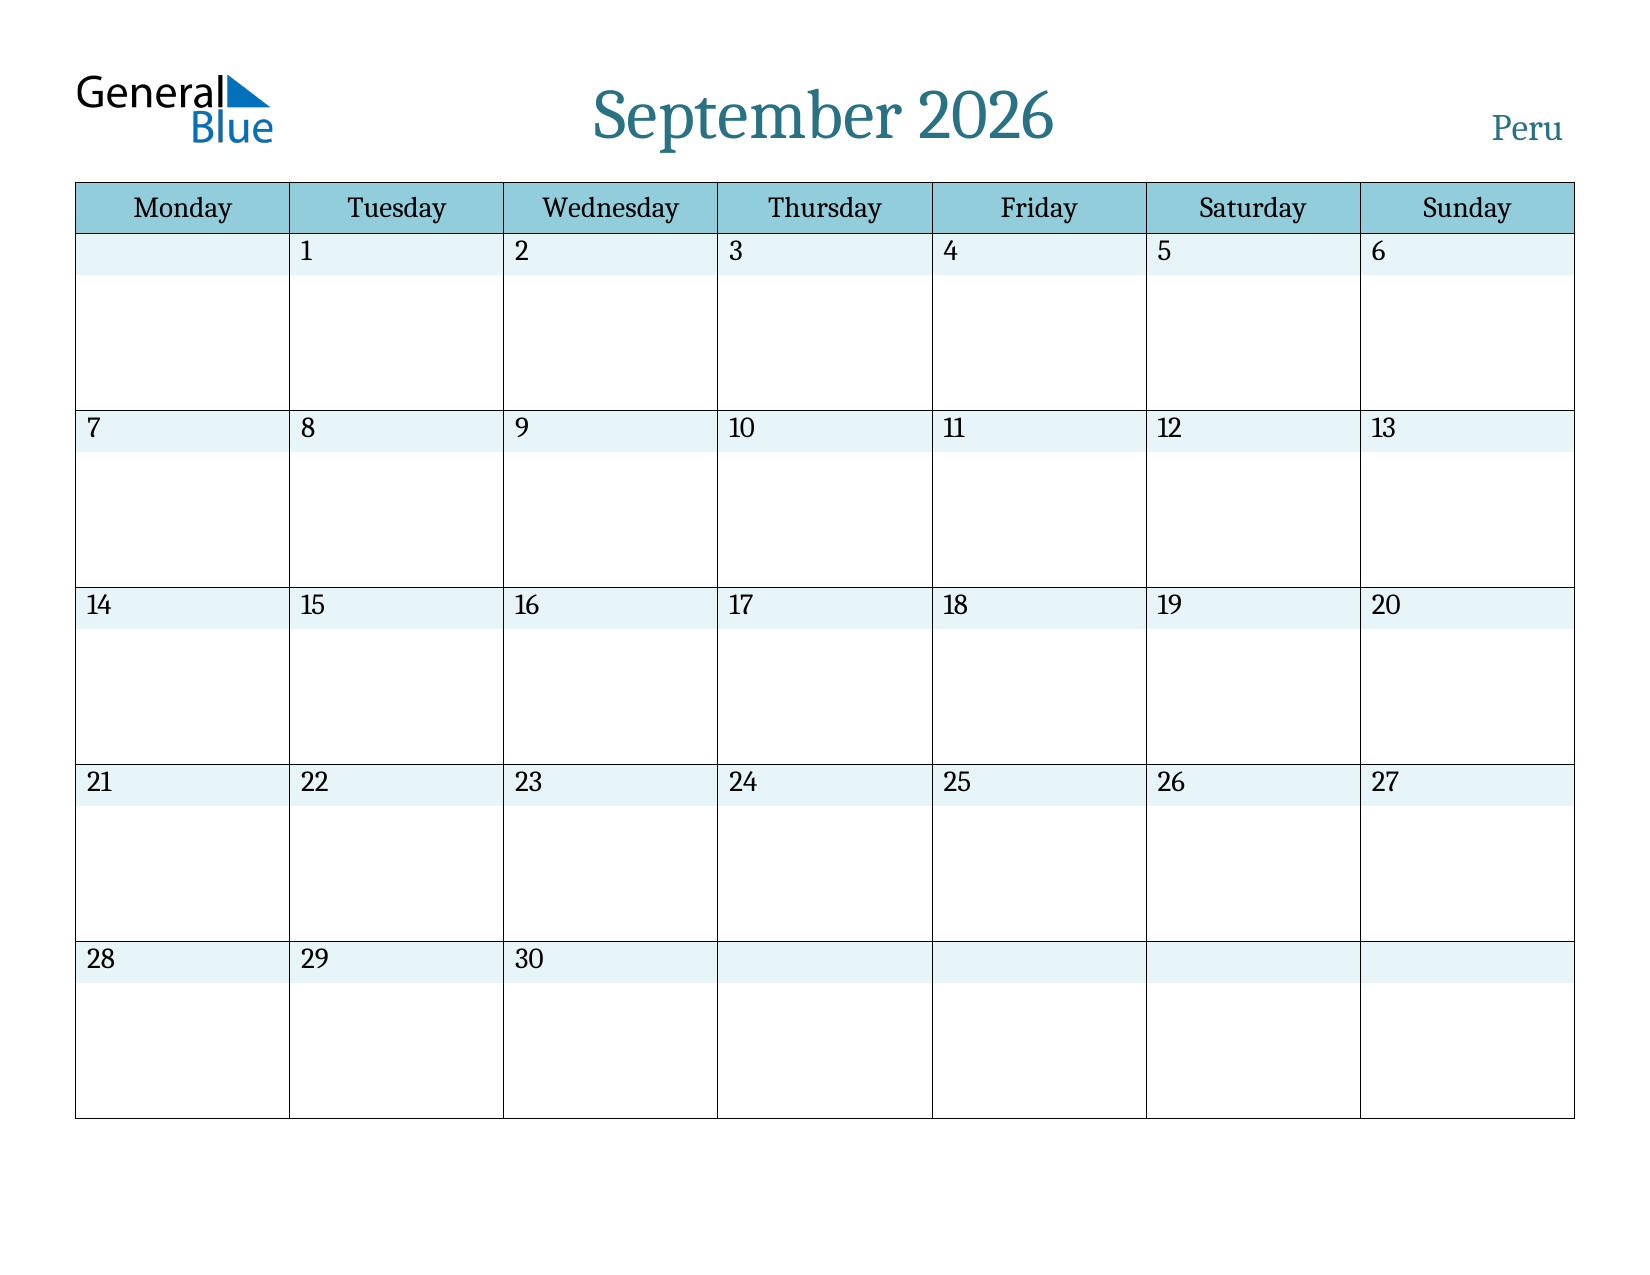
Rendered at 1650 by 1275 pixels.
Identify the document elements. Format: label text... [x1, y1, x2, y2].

table_cell 14 [76, 588, 289, 629]
table_cell 4 [933, 234, 1146, 275]
table_cell 27 [1361, 765, 1574, 806]
table_cell 28 [76, 942, 289, 983]
table_header September 2026 [504, 75, 1146, 182]
table_cell [76, 983, 289, 1118]
table_cell 22 [290, 765, 503, 806]
table_cell [1361, 942, 1574, 983]
table_cell 20 [1361, 588, 1574, 629]
table_cell [76, 234, 289, 275]
table_cell [933, 806, 1146, 941]
table_cell [1361, 806, 1574, 941]
table_cell [504, 806, 717, 941]
table_cell Tuesday [290, 183, 503, 233]
table_cell 24 [718, 765, 932, 806]
table_cell 10 [718, 411, 932, 452]
table_cell [1147, 942, 1360, 983]
table_header Peru [1146, 75, 1574, 182]
table_cell [76, 806, 289, 941]
table_cell [933, 452, 1146, 587]
table_cell [933, 629, 1146, 764]
table_cell [504, 983, 717, 1118]
table_cell [290, 983, 503, 1118]
table_cell 6 [1361, 234, 1574, 275]
table_header [76, 75, 503, 182]
table_cell [718, 942, 932, 983]
table_cell [76, 452, 289, 587]
table_cell [1361, 275, 1574, 410]
table_cell [1147, 629, 1360, 764]
table_cell 21 [76, 765, 289, 806]
table_cell [718, 806, 932, 941]
table_cell 7 [76, 411, 289, 452]
table_cell [1147, 452, 1360, 587]
table_cell [290, 629, 503, 764]
table_cell [718, 275, 932, 410]
table_cell [504, 629, 717, 764]
table_cell Monday [76, 183, 289, 233]
table_cell [933, 275, 1146, 410]
table_cell Friday [933, 183, 1146, 233]
table_cell 13 [1361, 411, 1574, 452]
table_cell [290, 452, 503, 587]
table_cell [290, 275, 503, 410]
table_cell [933, 942, 1146, 983]
table_cell 29 [290, 942, 503, 983]
table_cell 23 [504, 765, 717, 806]
table_cell 18 [933, 588, 1146, 629]
table_cell [290, 806, 503, 941]
table_cell 17 [718, 588, 932, 629]
table_cell [76, 629, 289, 764]
table_cell 30 [504, 942, 717, 983]
table_cell 15 [290, 588, 503, 629]
table_cell 3 [718, 234, 932, 275]
table_cell 12 [1147, 411, 1360, 452]
table_cell Thursday [718, 183, 932, 233]
table_cell [1361, 629, 1574, 764]
table_cell [718, 452, 932, 587]
table_cell [933, 983, 1146, 1118]
table_cell [1361, 452, 1574, 587]
table_cell [1147, 275, 1360, 410]
table_cell 5 [1147, 234, 1360, 275]
table_cell 11 [933, 411, 1146, 452]
table_cell [76, 275, 289, 410]
table_cell 8 [290, 411, 503, 452]
table_cell Sunday [1361, 183, 1574, 233]
table_cell [718, 983, 932, 1118]
table_cell [1361, 983, 1574, 1118]
table_cell [1147, 983, 1360, 1118]
table_cell [718, 629, 932, 764]
table_cell 26 [1147, 765, 1360, 806]
table_cell [1147, 806, 1360, 941]
table_cell Saturday [1147, 183, 1360, 233]
table_cell Wednesday [504, 183, 717, 233]
table_cell 25 [933, 765, 1146, 806]
picture [77, 75, 273, 143]
table_cell 2 [504, 234, 717, 275]
table_cell [504, 275, 717, 410]
table_cell 1 [290, 234, 503, 275]
table_cell 19 [1147, 588, 1360, 629]
table_cell 16 [504, 588, 717, 629]
table_cell 9 [504, 411, 717, 452]
table_cell [504, 452, 717, 587]
